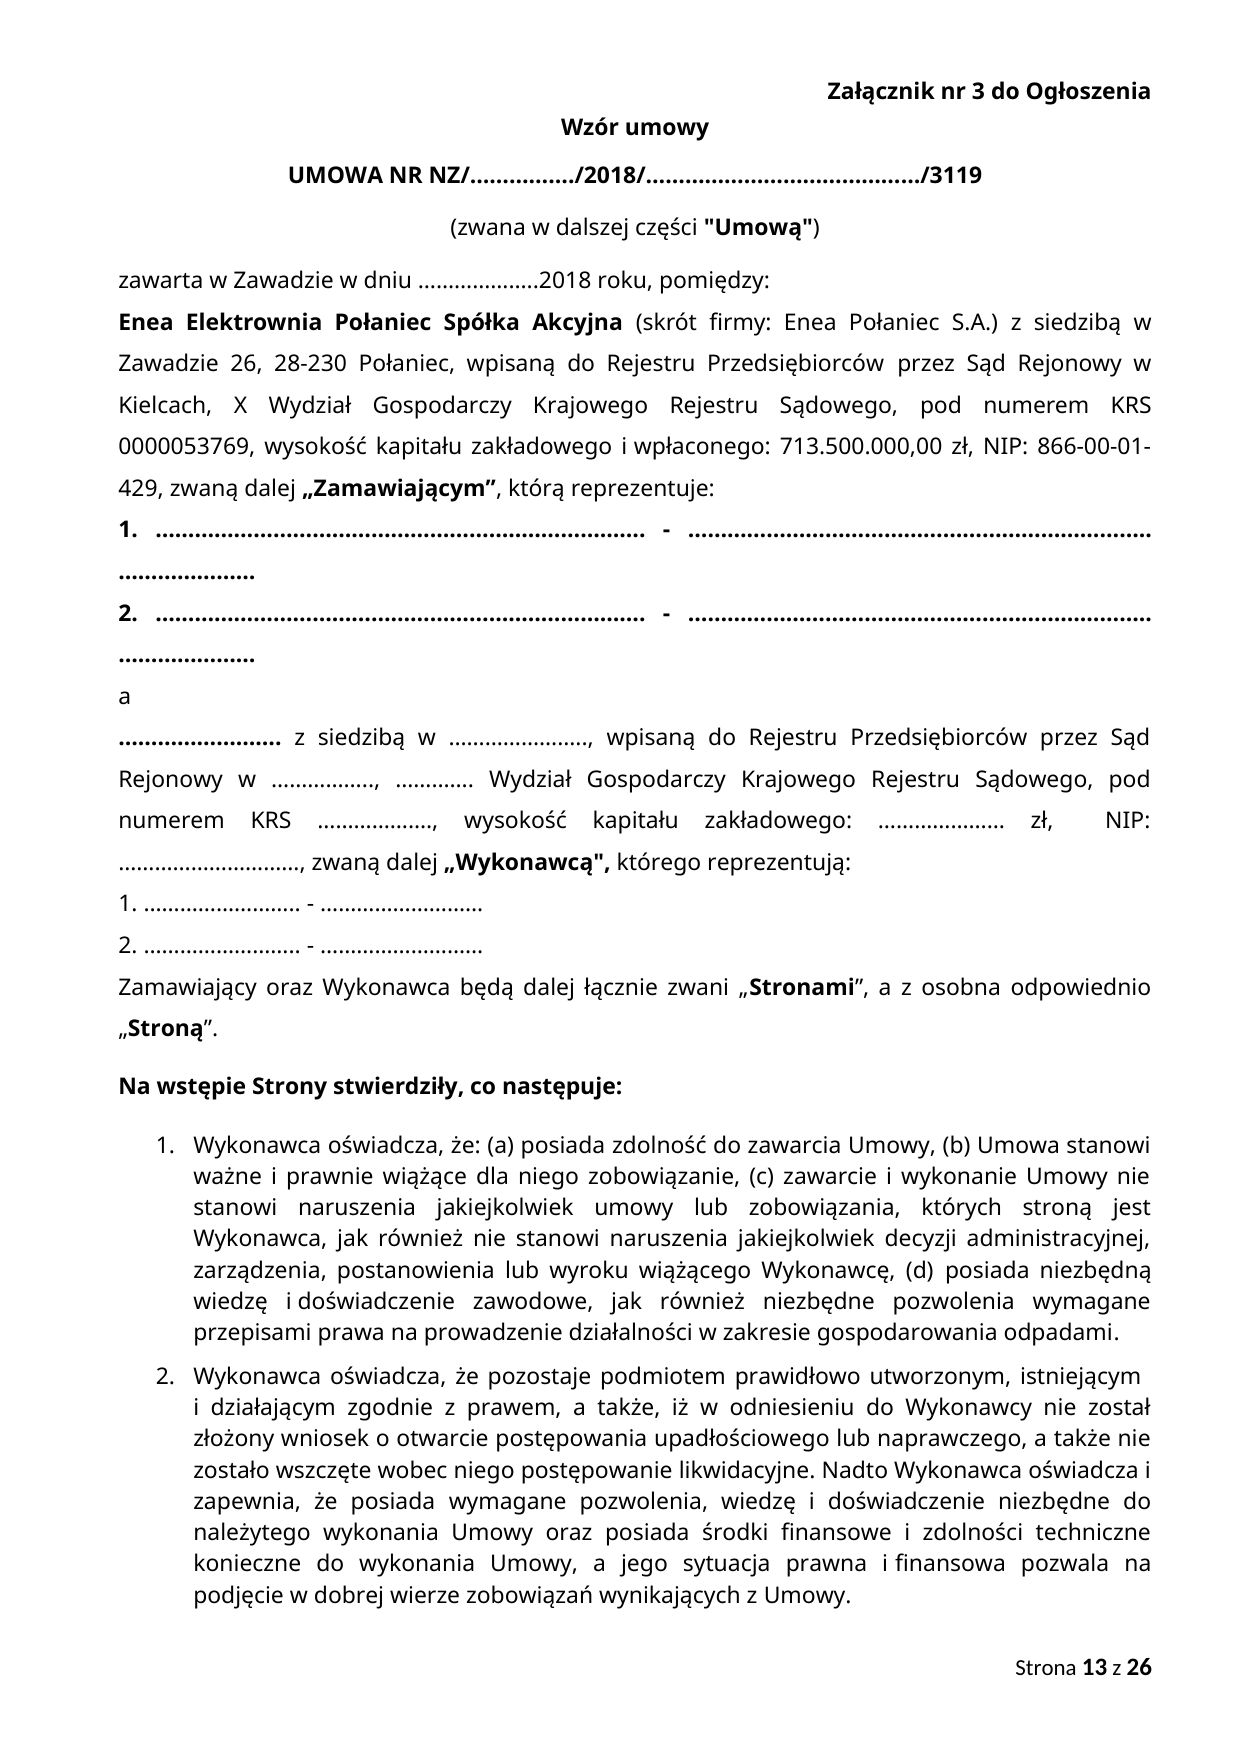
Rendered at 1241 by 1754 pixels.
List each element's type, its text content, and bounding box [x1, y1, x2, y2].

list Wykonawca oświadcza, że pozostaje podmiotem prawidłowo utworzonym, istniejącym i działającym zgodnie z prawem, a także, iż w odniesieniu do Wykonawcy nie został złożony wniosek o otwarcie postępowania upadłościowego lub naprawczego, a także nie zostało wszczęte wobec niego postępowanie likwidacyjne. Nadto Wykonawca oświadcza i zapewnia, że posiada wymagane pozwolenia, wiedzę i doświadczenie niezbędne do należytego wykonania Umowy oraz posiada środki finansowe i zdolności techniczne konieczne do wykonania Umowy, a jego sytuacja prawna i finansowa pozwala na podjęcie w dobrej wierze zobowiązań wynikających z Umowy. [156, 1360, 1152, 1610]
text 1. ………………………………………………..………………. - ……………………………………………………………..………………… [118, 513, 1152, 586]
text Enea Elektrownia Połaniec Spółka Akcyjna (skrót firmy: Enea Połaniec S.A.) z siedzibą w Zawadzie 26, 28-230 Połaniec, wpisaną do Rejestru Przedsiębiorców przez Sąd Rejonowy w Kielcach, X Wydział Gospodarczy Krajowego Rejestru Sądowego, pod numerem KRS 0000053769, wysokość kapitału zakładowego i wpłaconego: 713.500.000,00 zł, NIP: 866-00-01-429, zwaną dalej „Zamawiającym”, którą reprezentuje: [118, 306, 1152, 503]
text ……………………. z siedzibą w ………………….., wpisaną do Rejestru Przedsiębiorców przez Sąd Rejonowy w …………….., …………. Wydział Gospodarczy Krajowego Rejestru Sądowego, pod numerem KRS ………………., wysokość kapitału zakładowego: ………………… zł, NIP: …………………………, zwaną dalej „Wykonawcą", którego reprezentują: [118, 721, 1152, 877]
text 2. …………………….. - ……………………… [118, 929, 1152, 960]
text (zwana w dalszej części "Umową") [118, 211, 1152, 243]
text Załącznik nr 3 do Ogłoszenia [118, 75, 1152, 106]
text Zamawiający oraz Wykonawca będą dalej łącznie zwani „Stronami”, a z osobna odpowiednio „Stroną”. [118, 971, 1152, 1043]
text UMOWA NR NZ/……………./2018/……………………………………/3119 [118, 159, 1152, 190]
text 2. ………………………………………………..………………. - ……………………………………………………………..………………… [118, 596, 1152, 669]
list Wykonawca oświadcza, że: (a) posiada zdolność do zawarcia Umowy, (b) Umowa stanowi ważne i prawnie wiążące dla niego zobowiązanie, (c) zawarcie i wykonanie Umowy nie stanowi naruszenia jakiejkolwiek umowy lub zobowiązania, których stroną jest Wykonawca, jak również nie stanowi naruszenia jakiejkolwiek decyzji administracyjnej, zarządzenia, postanowienia lub wyroku wiążącego Wykonawcę, (d) posiada niezbędną wiedzę i doświadczenie zawodowe, jak również niezbędne pozwolenia wymagane przepisami prawa na prowadzenie działalności w zakresie gospodarowania odpadami. [156, 1128, 1152, 1347]
text Na wstępie Strony stwierdziły, co następuje: [118, 1070, 1152, 1102]
text a [118, 679, 1152, 711]
text Wzór umowy [118, 109, 1152, 142]
text 1. …………………….. - ……………………… [118, 887, 1152, 919]
text zawarta w Zawadzie w dniu ………………..2018 roku, pomiędzy: [118, 264, 1152, 295]
